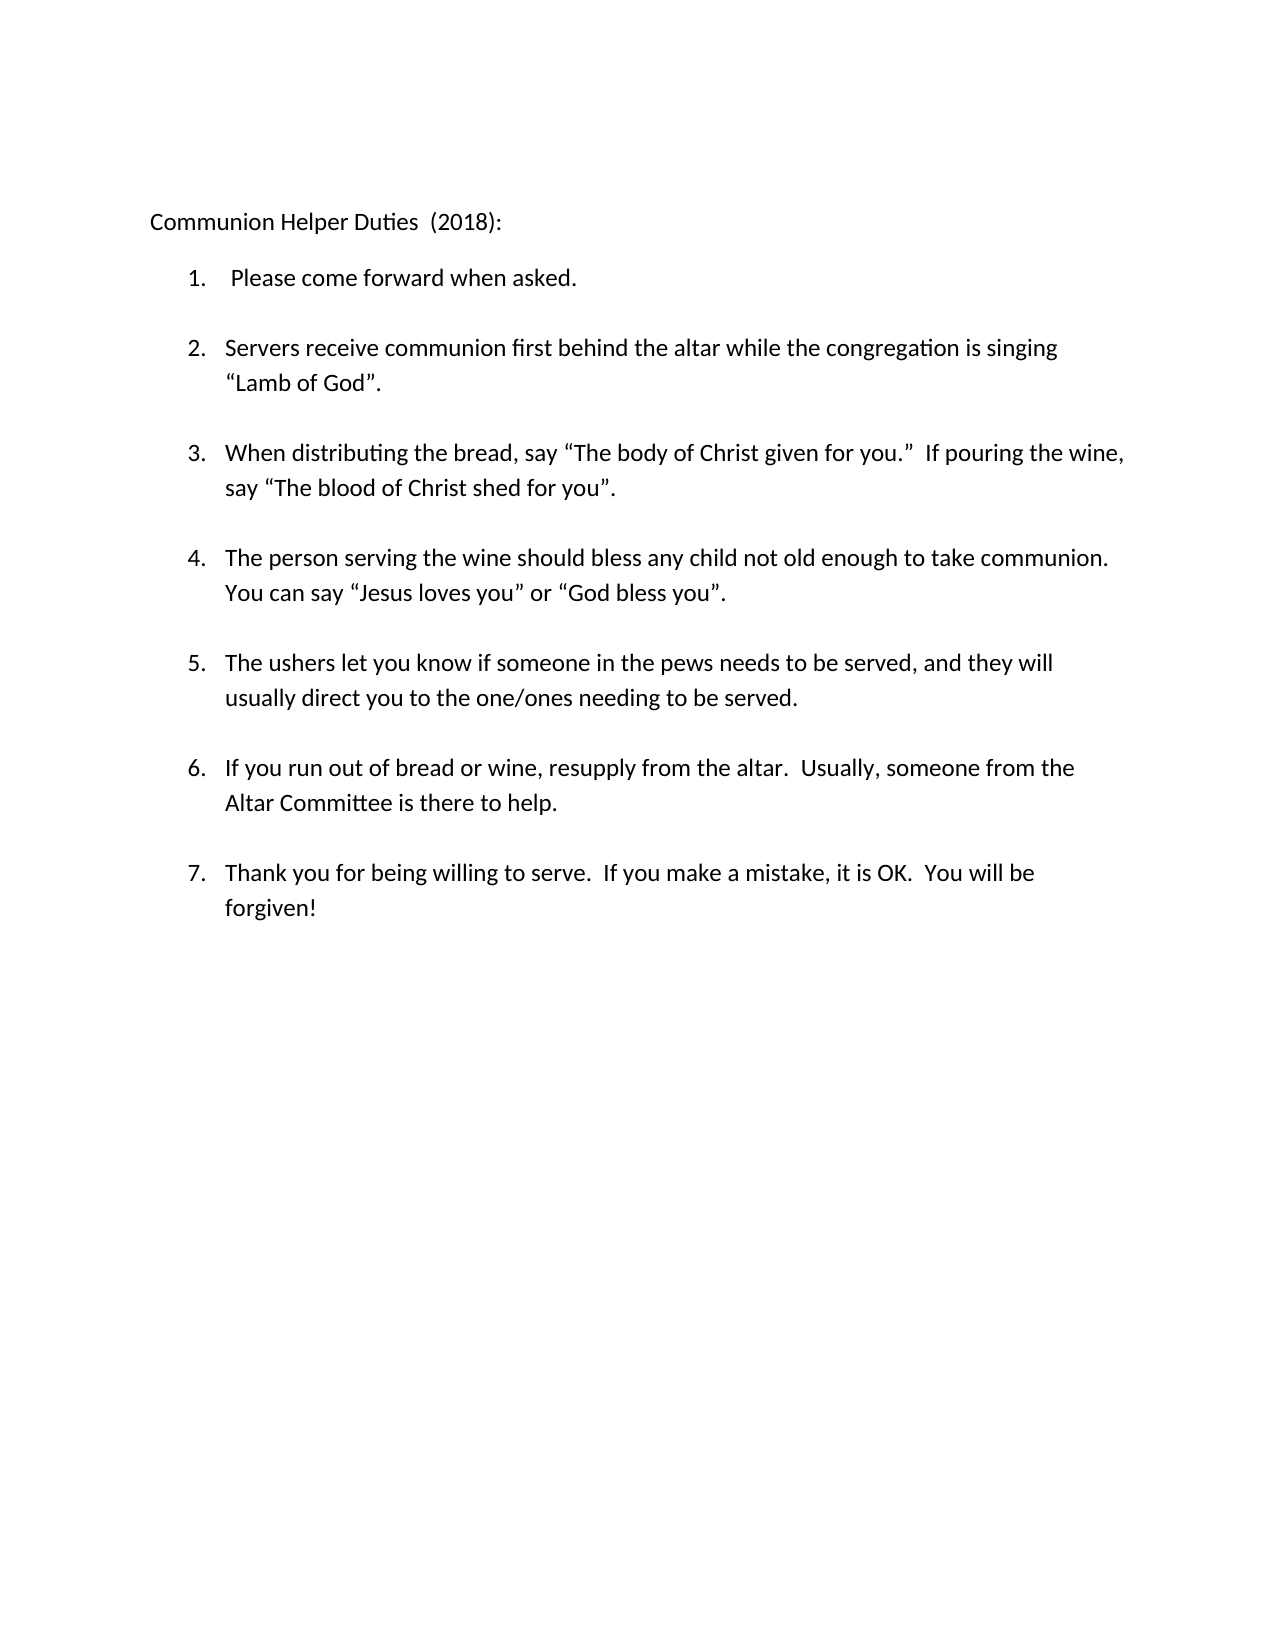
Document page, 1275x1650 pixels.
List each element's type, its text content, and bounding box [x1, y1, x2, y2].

list Please come forward when asked. [187, 262, 1125, 292]
list If you run out of bread or wine, resupply from the altar. Usually, someone from the Altar Committee is there to help. [187, 752, 1125, 817]
list The ushers let you know if someone in the pews needs to be served, and they will usually direct you to the one/ones needing to be served. [187, 647, 1125, 712]
list Servers receive communion first behind the altar while the congregation is singing “Lamb of God”. [187, 332, 1125, 397]
list When distributing the bread, say “The body of Christ given for you.” If pouring the wine, say “The blood of Christ shed for you”. [187, 437, 1125, 502]
list Thank you for being willing to serve. If you make a mistake, it is OK. You will be forgiven! [187, 857, 1125, 922]
text Communion Helper Duties (2018): [150, 206, 1125, 236]
list The person serving the wine should bless any child not old enough to take communion. You can say “Jesus loves you” or “God bless you”. [187, 542, 1125, 607]
